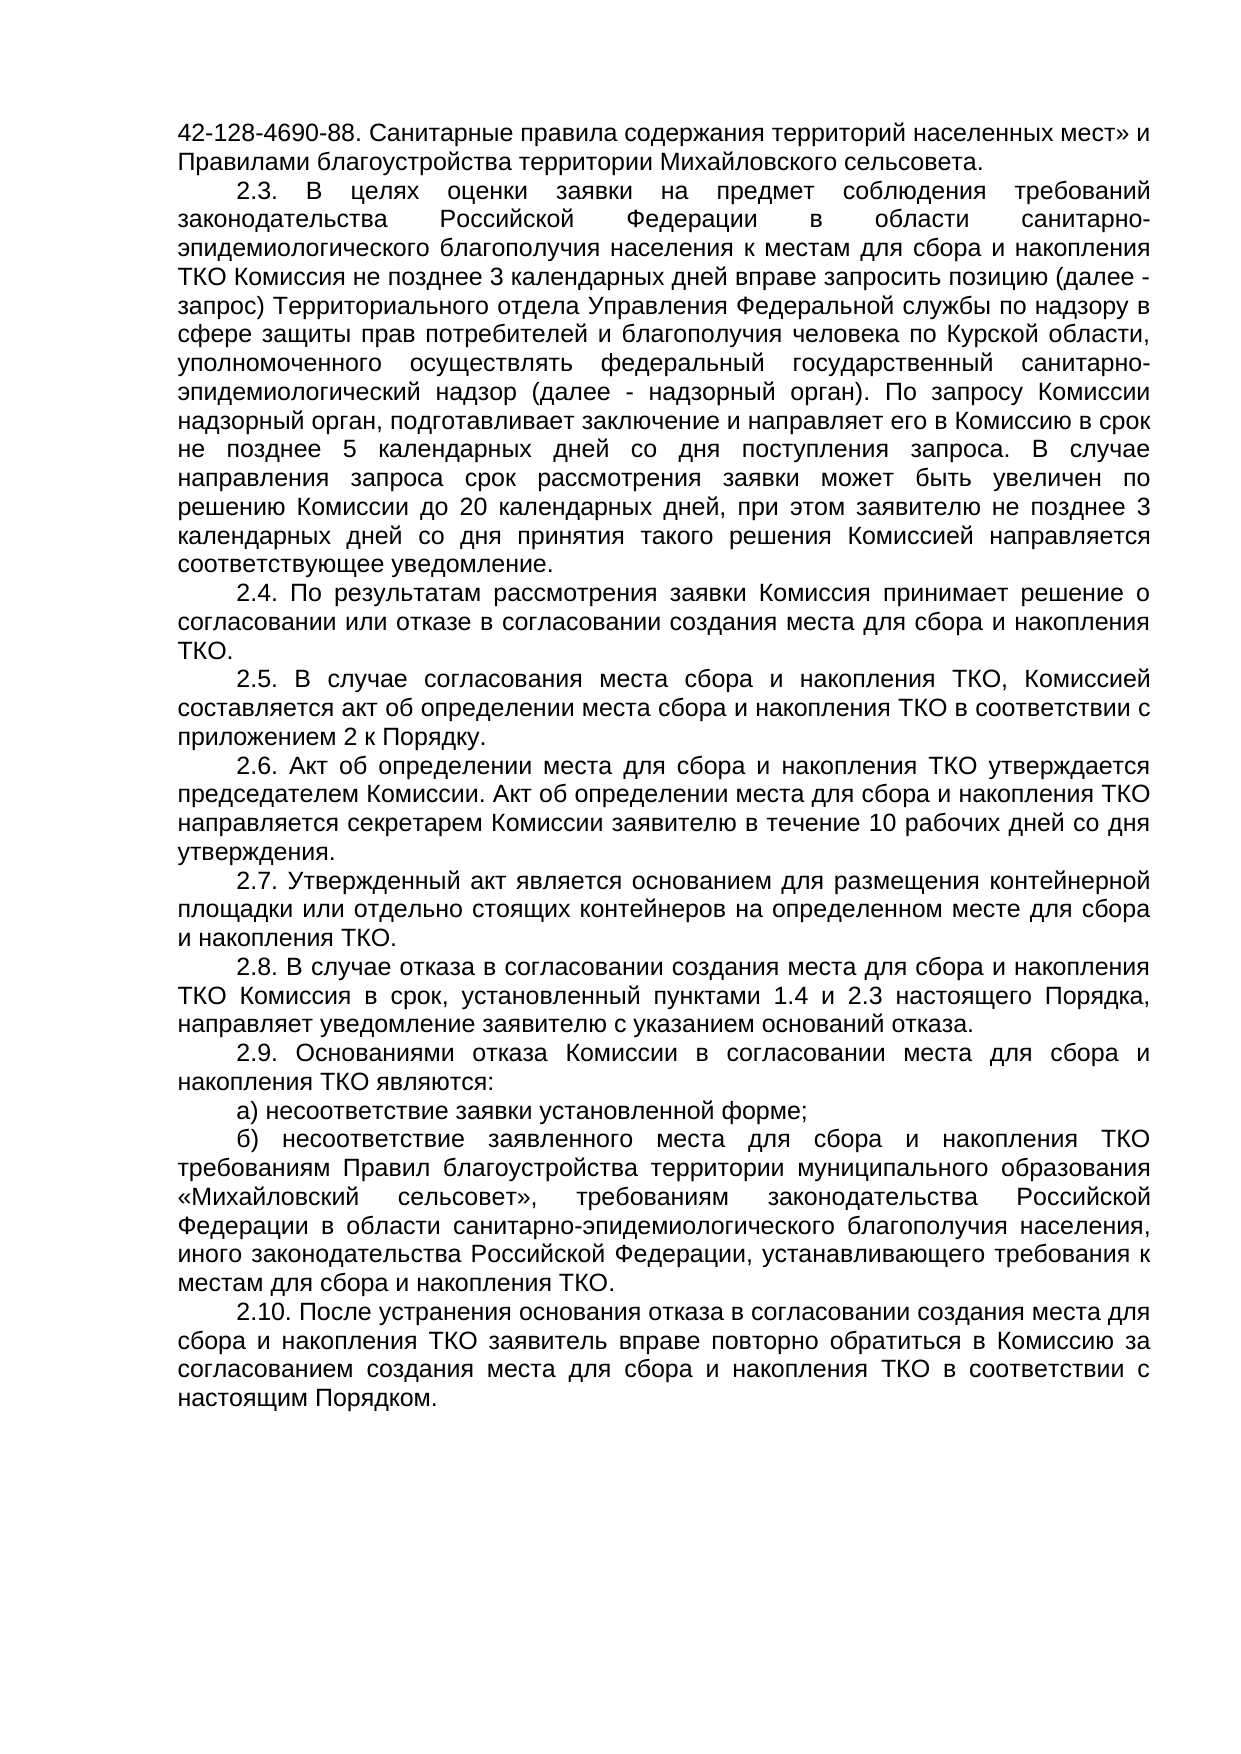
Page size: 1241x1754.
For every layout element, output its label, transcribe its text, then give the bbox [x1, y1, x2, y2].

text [177, 118, 1152, 176]
text б) несоответствие заявленного места для сбора и накопления ТКО требованиям Правил благоустройства территории муниципального образования «Михайловский сельсовет», требованиям законодательства Российской Федерации в области санитарно-эпидемиологического благополучия населения, иного законодательства Российской Федерации, устанавливающего требования к местам для сбора и накопления ТКО. [177, 1124, 1152, 1297]
text 2.9. Основаниями отказа Комиссии в согласовании места для сбора и накопления ТКО являются: [177, 1038, 1152, 1096]
text 2.8. В случае отказа в согласовании создания места для сбора и накопления ТКО Комиссия в срок, установленный пунктами 1.4 и 2.3 настоящего Порядка, направляет уведомление заявителю с указанием оснований отказа. [177, 952, 1152, 1038]
text 2.3. В целях оценки заявки на предмет соблюдения требований законодательства Российской Федерации в области санитарно-эпидемиологического благополучия населения к местам для сбора и накопления ТКО Комиссия не позднее 3 календарных дней вправе запросить позицию (далее - запрос) Территориального отдела Управления Федеральной службы по надзору в сфере защиты прав потребителей и благополучия человека по Курской области, уполномоченного осуществлять федеральный государственный санитарно-эпидемиологический надзор (далее - надзорный орган). По запросу Комиссии надзорный орган, подготавливает заключение и направляет его в Комиссию в срок не позднее 5 календарных дней со дня поступления запроса. В случае направления запроса срок рассмотрения заявки может быть увеличен по решению Комиссии до 20 календарных дней, при этом заявителю не позднее 3 календарных дней со дня принятия такого решения Комиссией направляется соответствующее уведомление. [177, 176, 1152, 578]
text 2.4. По результатам рассмотрения заявки Комиссия принимает решение о согласовании или отказе в согласовании создания места для сбора и накопления ТКО. [177, 578, 1152, 664]
text 2.6. Акт об определении места для сбора и накопления ТКО утверждается председателем Комиссии. Акт об определении места для сбора и накопления ТКО направляется секретарем Комиссии заявителю в течение 10 рабочих дней со дня утверждения. [177, 751, 1152, 866]
text 2.10. После устранения основания отказа в согласовании создания места для сбора и накопления ТКО заявитель вправе повторно обратиться в Комиссию за согласованием создания места для сбора и накопления ТКО в соответствии с настоящим Порядком. [177, 1297, 1152, 1412]
text 2.7. Утвержденный акт является основанием для размещения контейнерной площадки или отдельно стоящих контейнеров на определенном месте для сбора и накопления ТКО. [177, 866, 1152, 952]
text а) несоответствие заявки установленной форме; [177, 1096, 1152, 1124]
text 2.5. В случае согласования места сбора и накопления ТКО, Комиссией составляется акт об определении места сбора и накопления ТКО в соответствии с приложением 2 к Порядку. [177, 664, 1152, 751]
